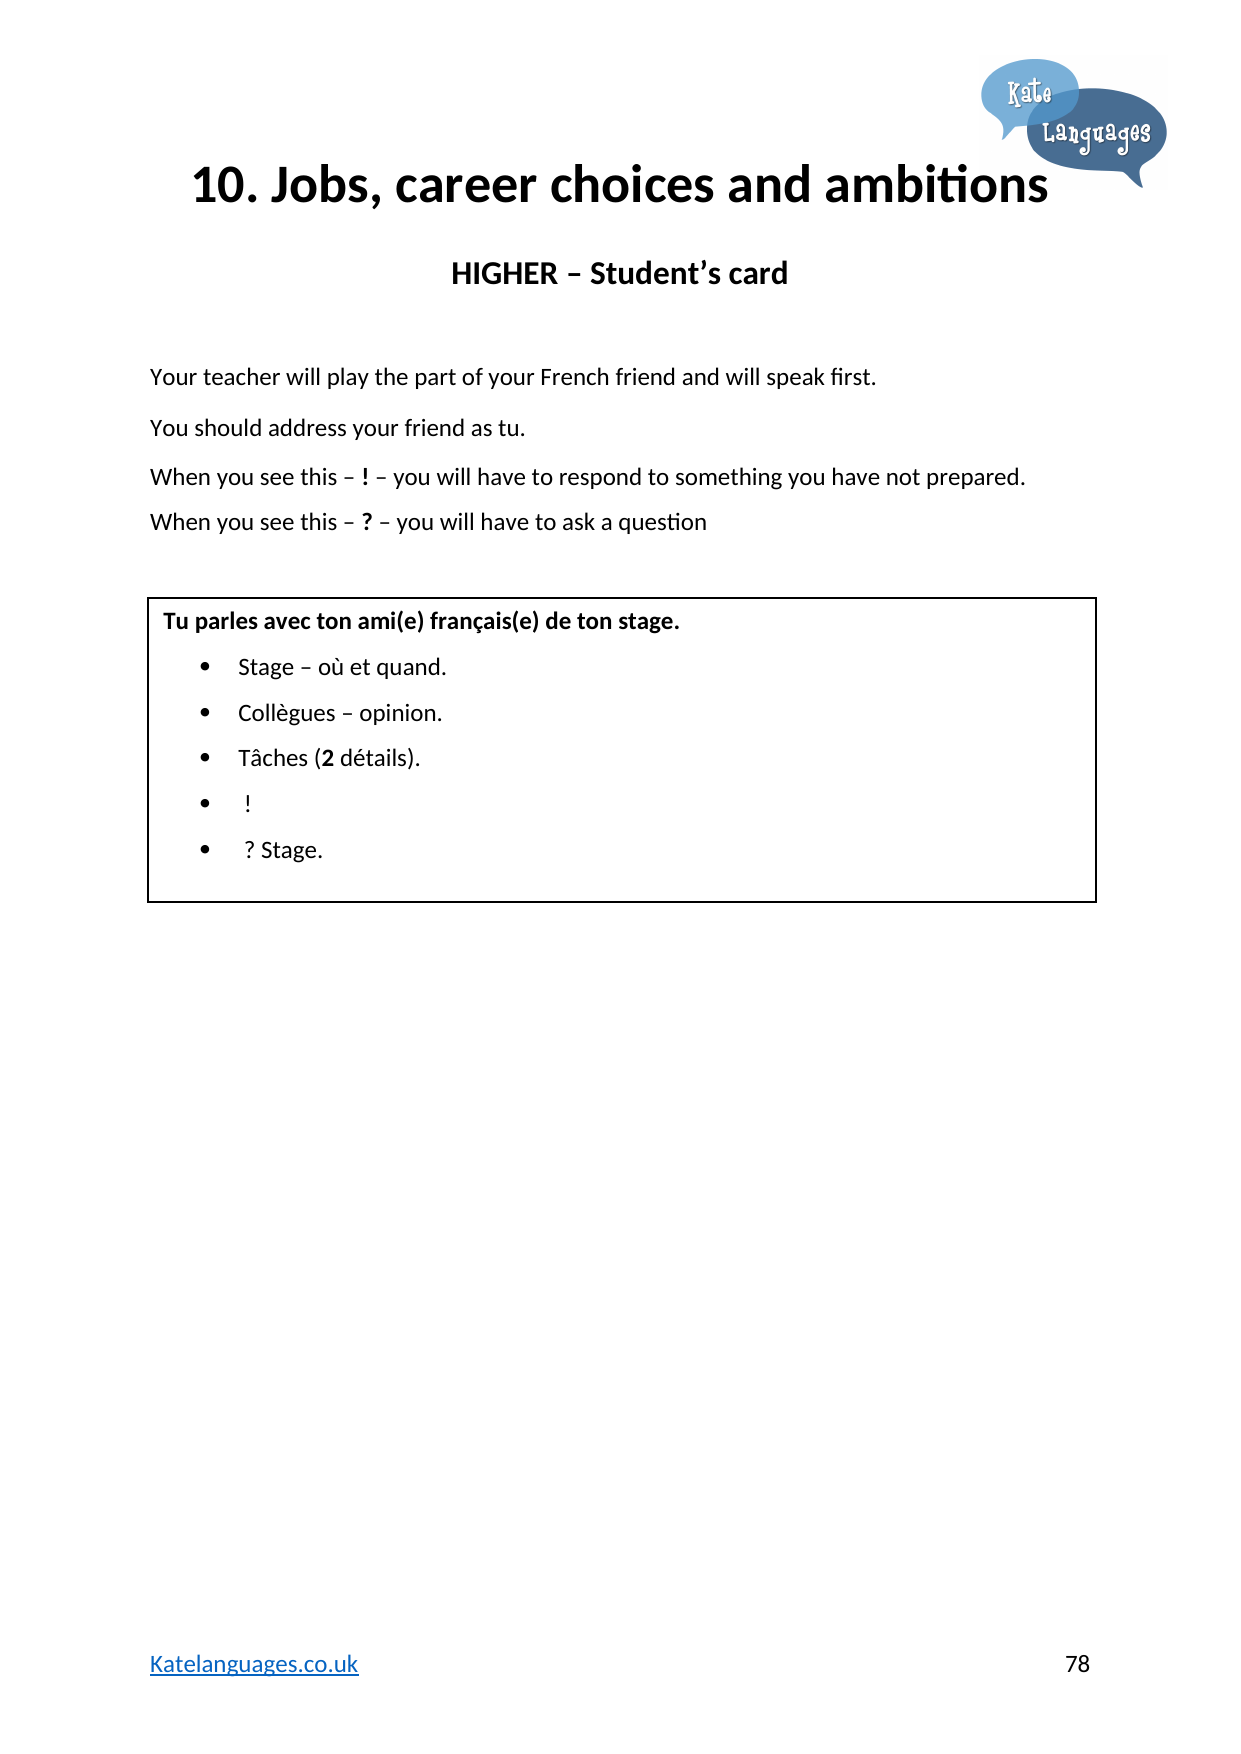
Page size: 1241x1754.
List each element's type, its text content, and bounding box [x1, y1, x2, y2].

text HIGHER – Student’s card [150, 252, 1090, 292]
text 10. Jobs, career choices and ambitions [150, 150, 1090, 216]
picture [978, 55, 1169, 190]
text Your teacher will play the part of your French friend and will speak first. [150, 359, 1090, 393]
text When you see this – ! – you will have to respond to something you have not prepared. [150, 461, 1090, 491]
text When you see this – ? – you will have to ask a question [150, 506, 1090, 537]
text You should address your friend as tu. [150, 410, 1090, 444]
